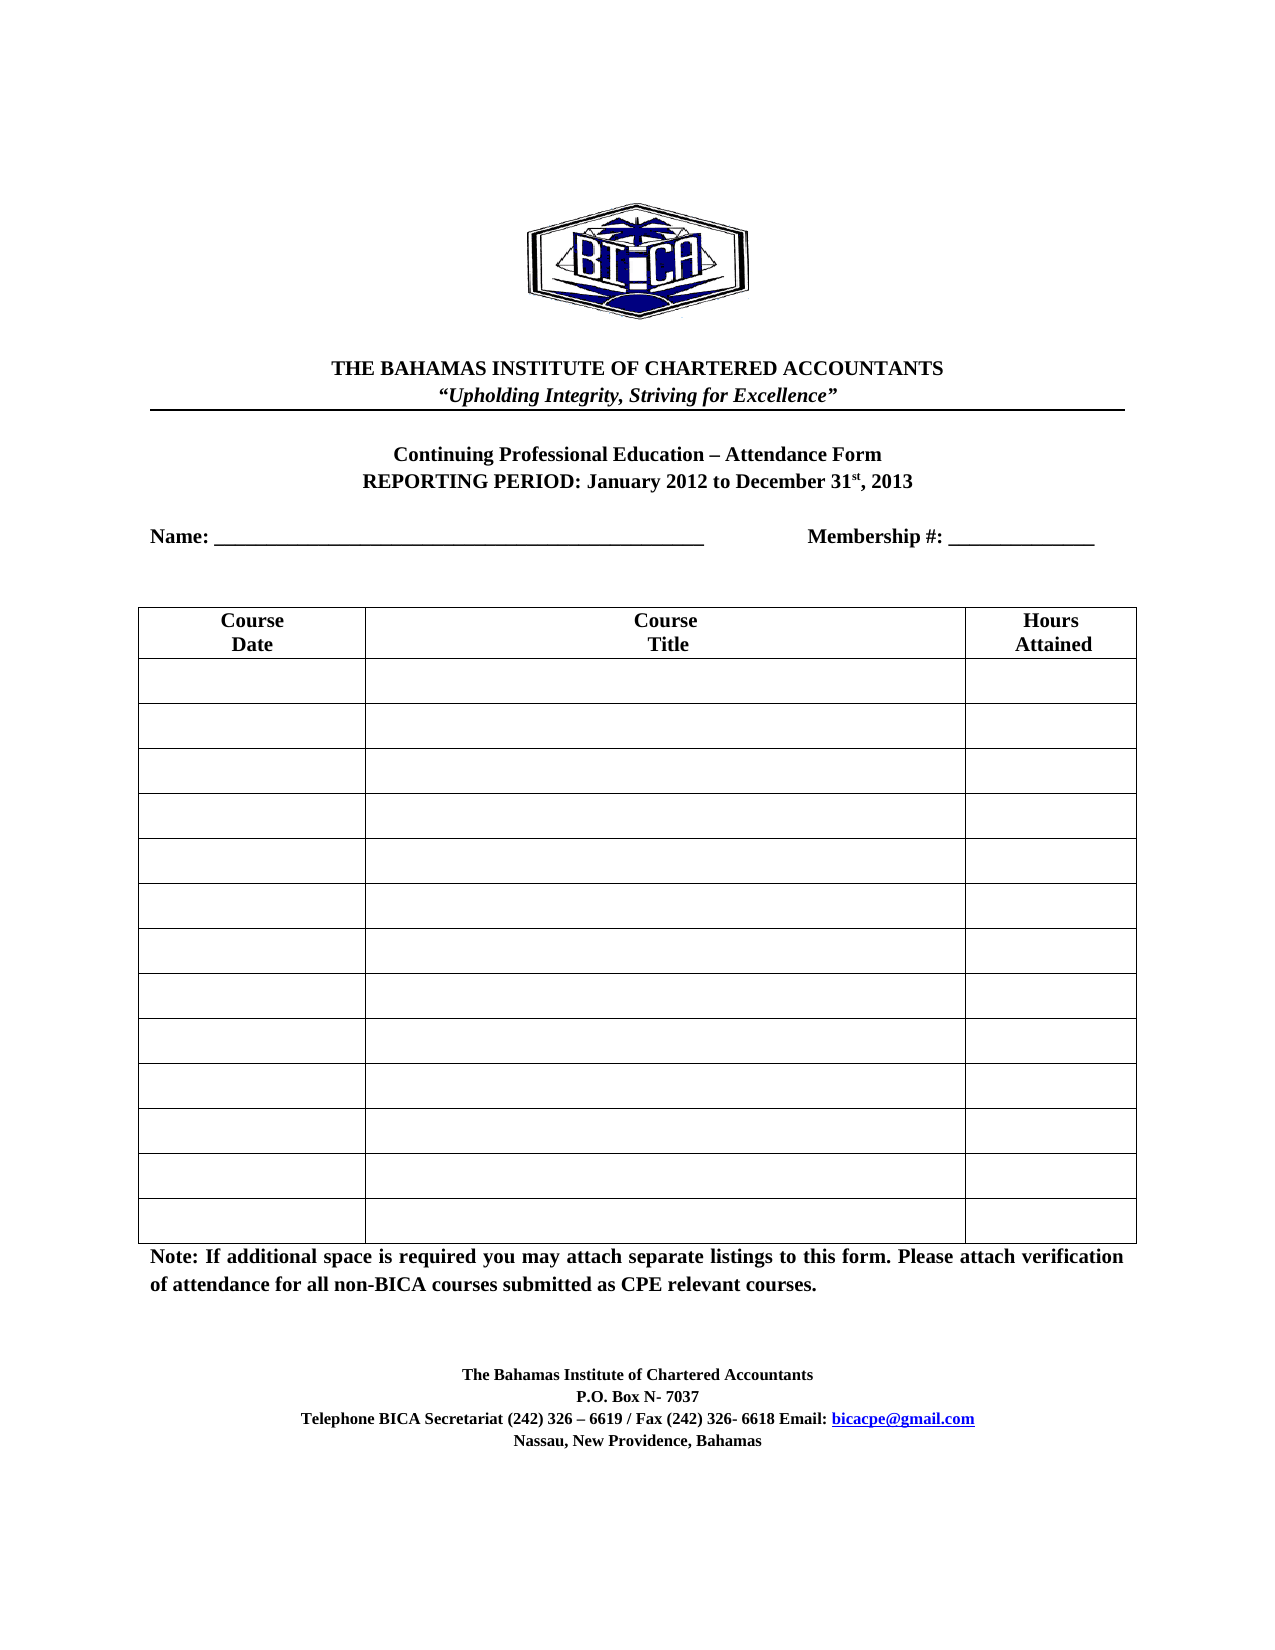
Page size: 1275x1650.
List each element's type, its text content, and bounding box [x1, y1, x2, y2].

text Telephone BICA Secretariat (242) 326 – 6619 / Fax (242) 326- 6618 Email: bicacpe@gmail.com [150, 1409, 1125, 1428]
text Nassau, New Providence, Bahamas [150, 1431, 1125, 1450]
table_cell [966, 704, 1136, 748]
text Name: _______________________________________________ Membership #: ______________ [150, 524, 1125, 548]
table_cell [966, 929, 1136, 973]
text THE BAHAMAS INSTITUTE OF CHARTERED ACCOUNTANTS [150, 356, 1125, 380]
text P.O. Box N- 7037 [150, 1387, 1125, 1406]
table_cell [139, 1019, 365, 1063]
table_cell [366, 704, 965, 748]
table_cell [139, 974, 365, 1018]
table_cell [139, 1064, 365, 1108]
table_cell [966, 1199, 1136, 1243]
table_header Hours Attained [966, 608, 1136, 658]
text Note: If additional space is required you may attach separate listings to this form. Please attach verification of attendance for all non-BICA courses submitted as CPE relevant courses. [150, 1244, 1125, 1296]
table_cell [366, 749, 965, 793]
table_cell [966, 1154, 1136, 1198]
table_cell [366, 659, 965, 703]
table_cell [139, 704, 365, 748]
table_cell [139, 1199, 365, 1243]
table_cell [966, 749, 1136, 793]
table_cell [139, 659, 365, 703]
table_cell [966, 884, 1136, 928]
table_cell [966, 1109, 1136, 1153]
text Continuing Professional Education – Attendance Form [150, 442, 1125, 466]
text The Bahamas Institute of Chartered Accountants [150, 1365, 1125, 1384]
table_cell [139, 884, 365, 928]
table_cell [366, 839, 965, 883]
table_cell [366, 1019, 965, 1063]
table_cell [139, 794, 365, 838]
table_cell [139, 749, 365, 793]
table_cell [966, 839, 1136, 883]
table_cell [366, 794, 965, 838]
table_cell [366, 1199, 965, 1243]
text REPORTING PERIOD: January 2012 to December 31st, 2013 [150, 469, 1125, 493]
table_cell [366, 1109, 965, 1153]
table_cell [139, 929, 365, 973]
table_header Course Title [366, 608, 965, 658]
table_cell [966, 794, 1136, 838]
table_cell [139, 839, 365, 883]
table_cell [366, 884, 965, 928]
table_cell [366, 1064, 965, 1108]
text “Upholding Integrity, Striving for Excellence” [150, 383, 1125, 409]
table_cell [366, 1154, 965, 1198]
table_cell [966, 1064, 1136, 1108]
table_header Course Date [139, 608, 365, 658]
table_cell [366, 929, 965, 973]
table_cell [366, 974, 965, 1018]
table_cell [139, 1154, 365, 1198]
table_cell [966, 1019, 1136, 1063]
table_cell [139, 1109, 365, 1153]
table_cell [966, 659, 1136, 703]
table_cell [966, 974, 1136, 1018]
